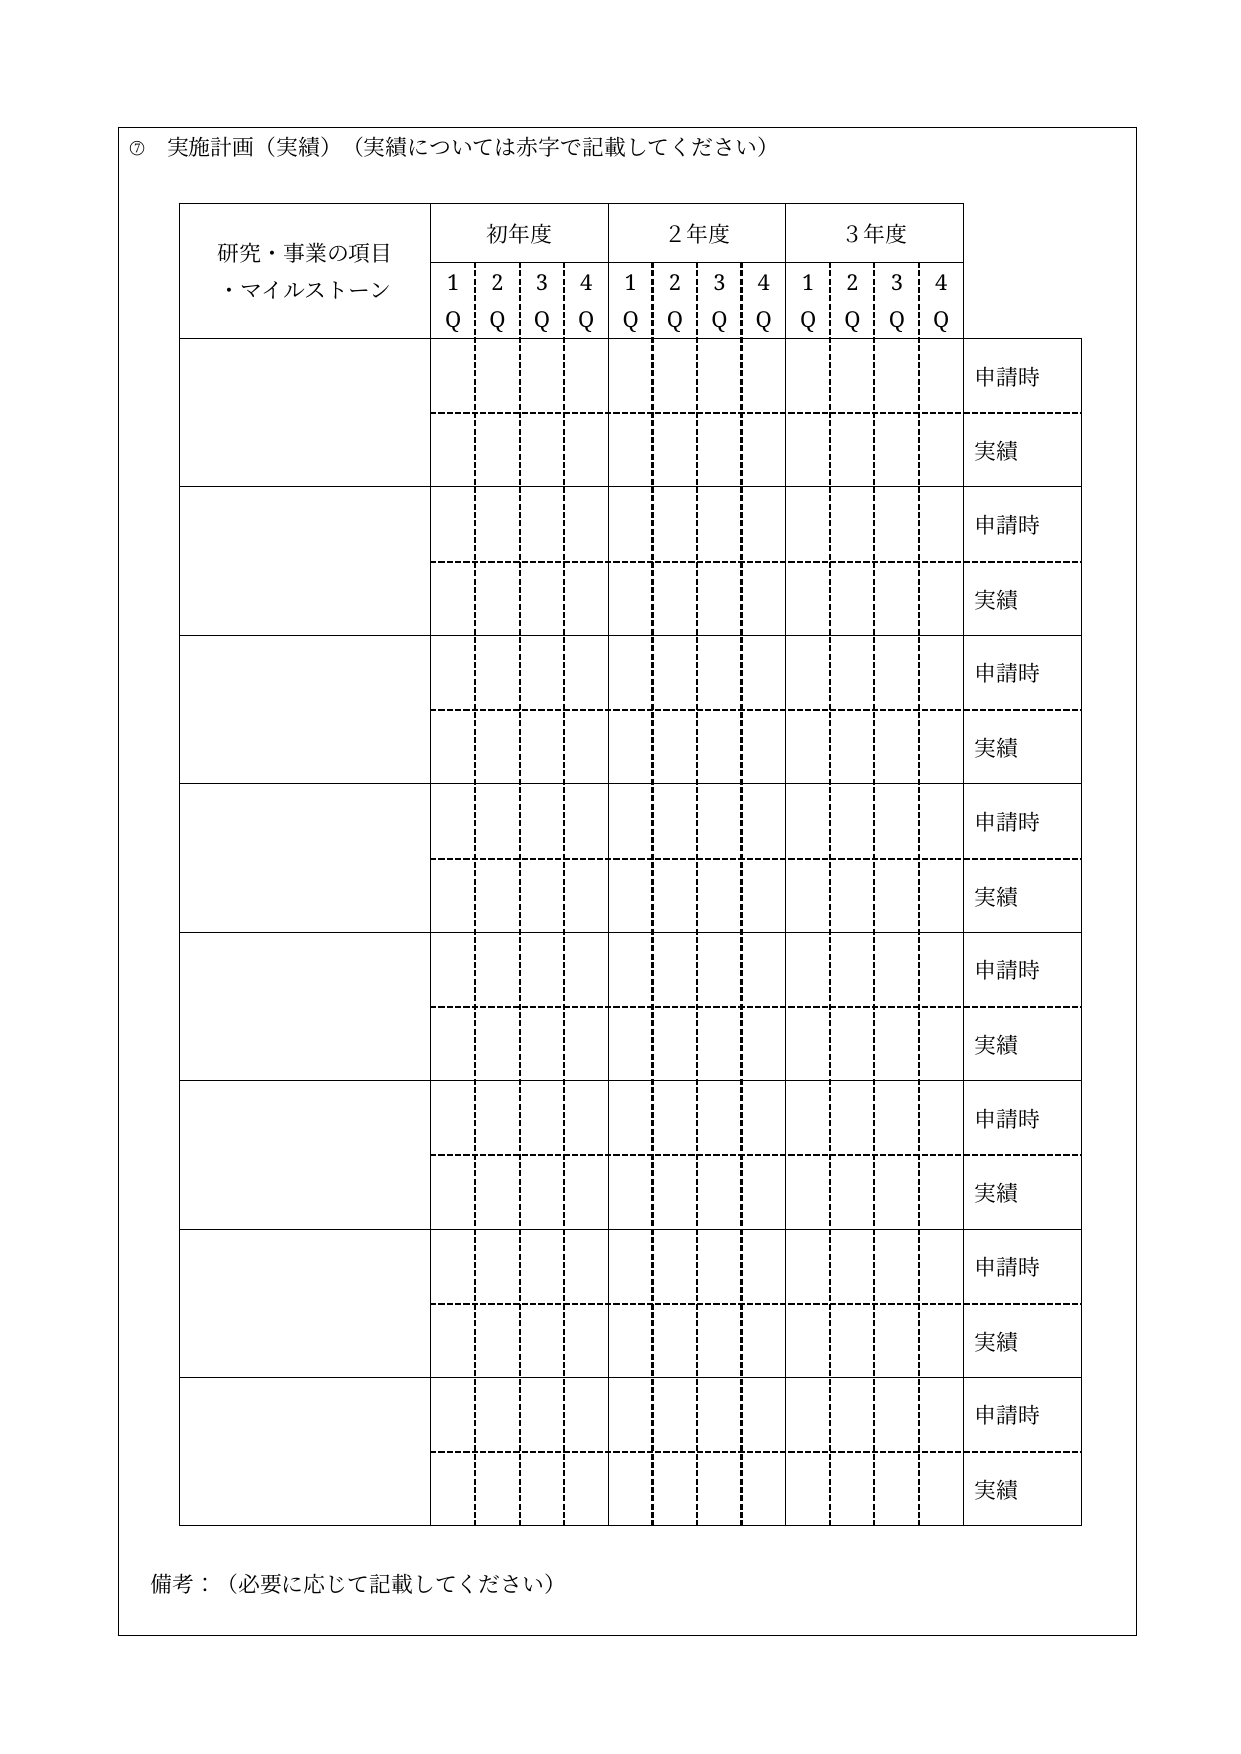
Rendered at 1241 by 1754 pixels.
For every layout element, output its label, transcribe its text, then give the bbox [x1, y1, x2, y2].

table_header ⑦ 実施計画（実績）（実績については赤字で記載してください） 備考：（必要に応じて記載してください） [119, 128, 1136, 1635]
